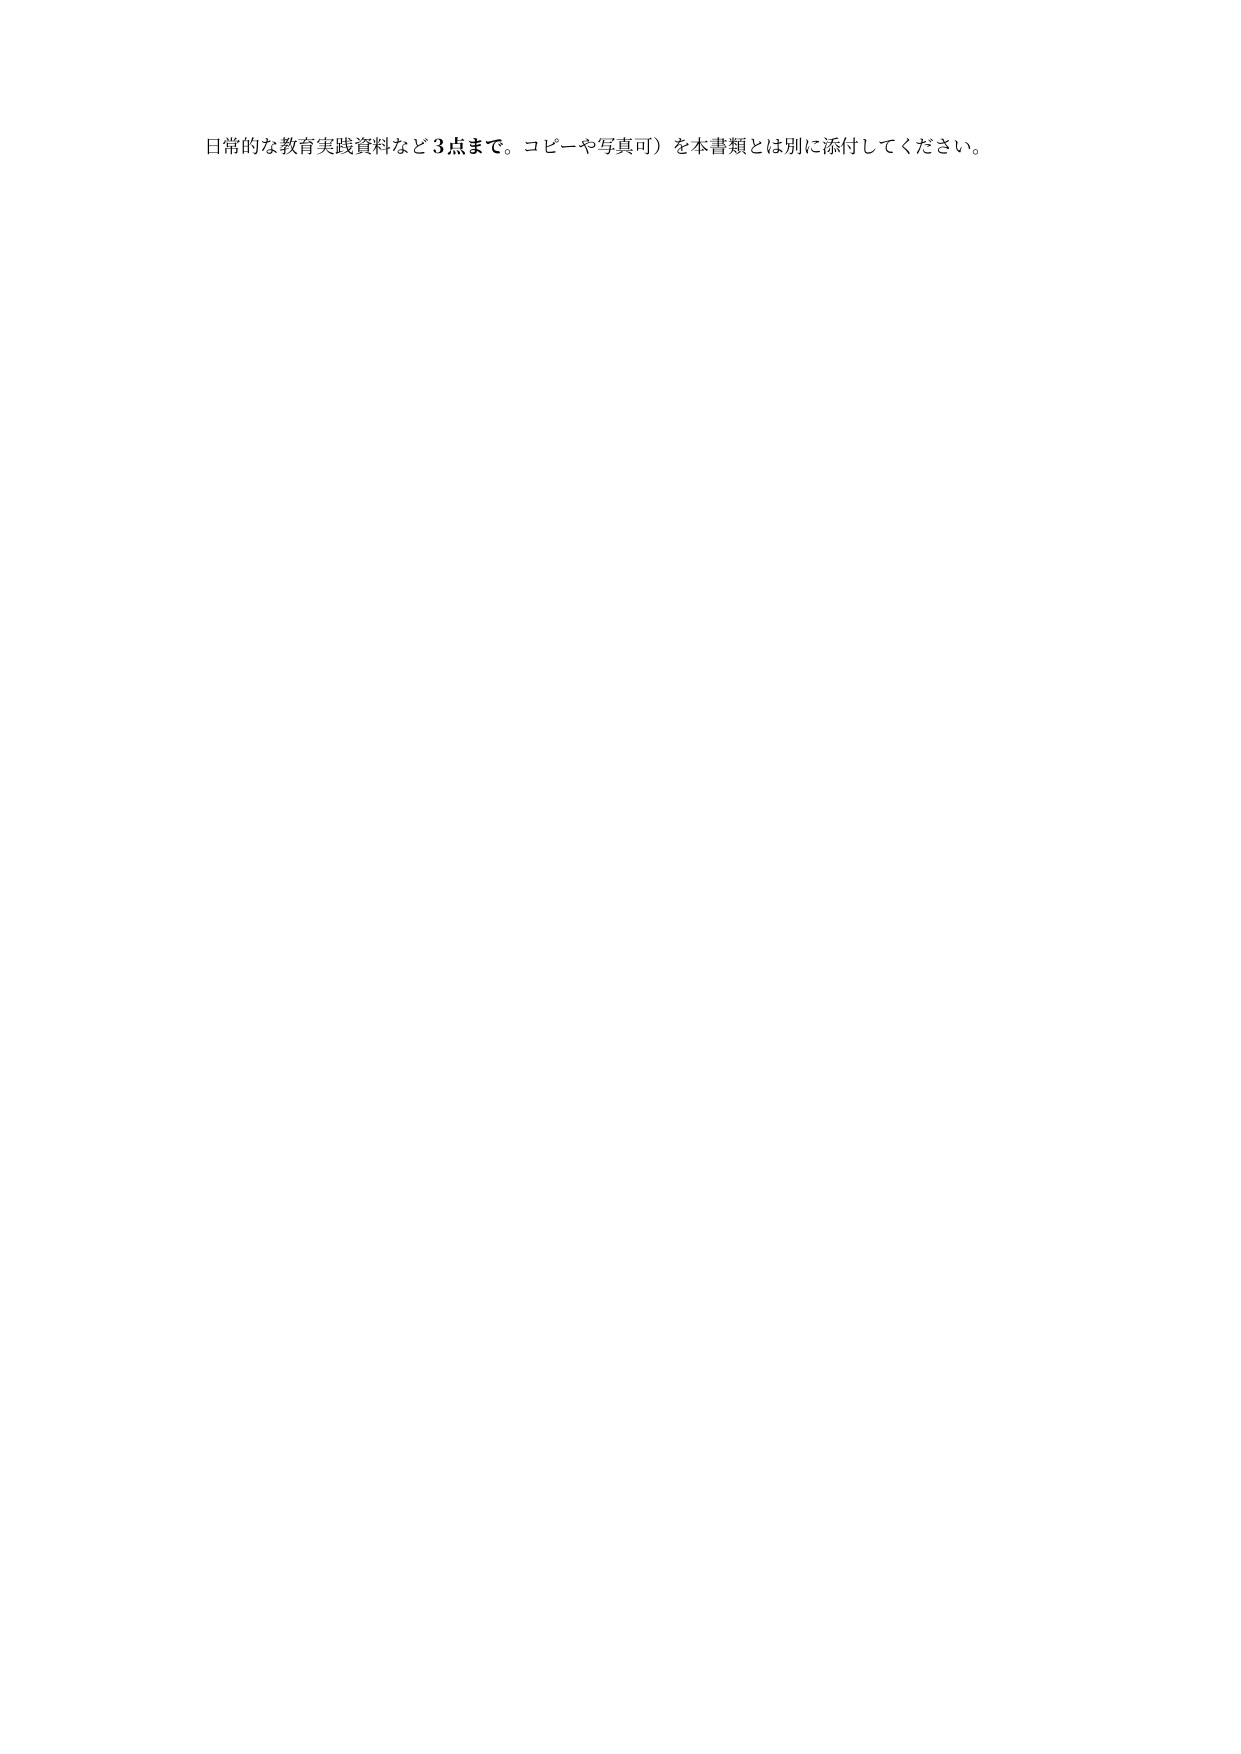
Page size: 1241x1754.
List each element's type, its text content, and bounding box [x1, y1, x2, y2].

text 日常的な教育実践資料など３点まで。コピーや写真可）を本書類とは別に添付してください。 [148, 127, 1092, 164]
